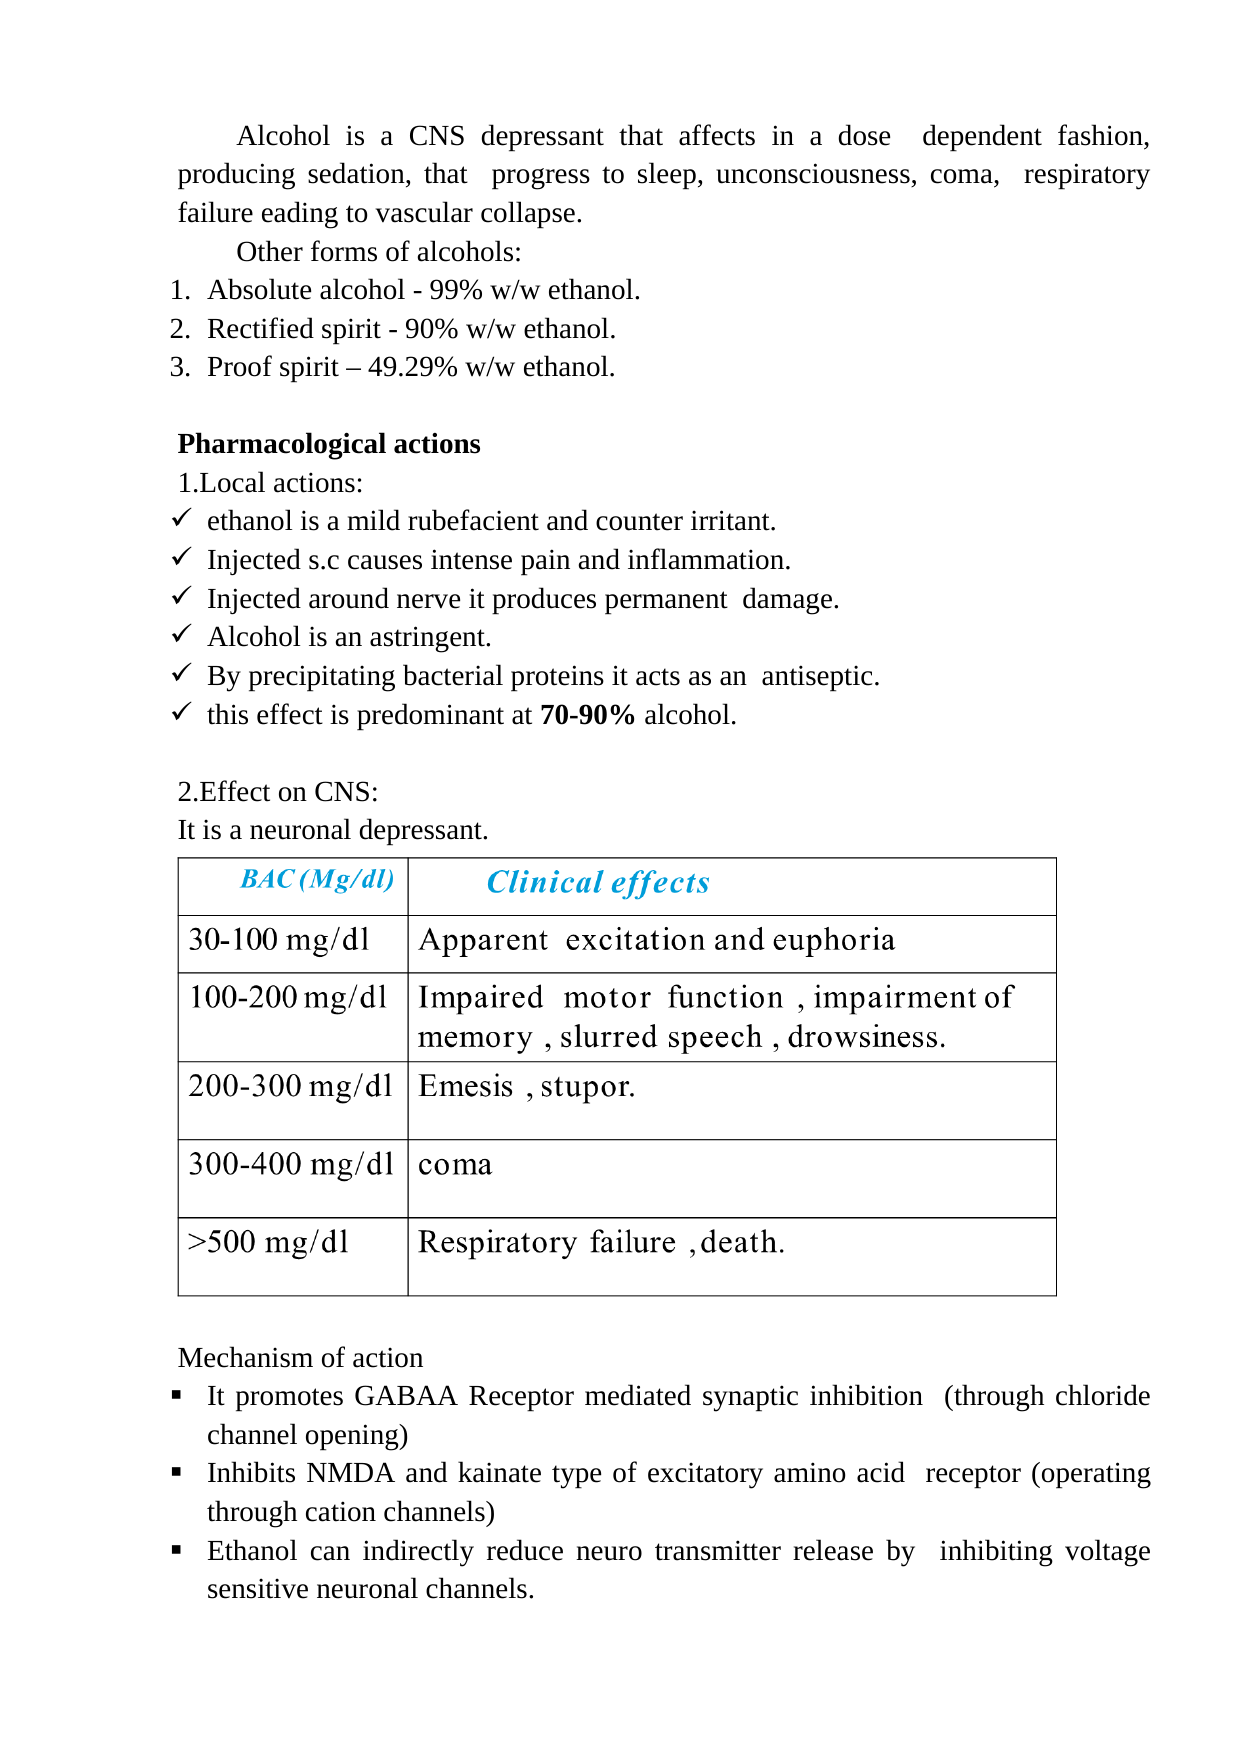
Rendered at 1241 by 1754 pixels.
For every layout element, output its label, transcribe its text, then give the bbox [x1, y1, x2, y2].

text 1.Local actions: [177, 465, 1152, 498]
text 2.Effect on CNS: [177, 774, 1152, 807]
list this effect is predominant at 70-90% alcohol. [169, 697, 1152, 730]
list It promotes GABAA Receptor mediated synaptic inhibition (through chloride channel opening) [169, 1378, 1152, 1451]
text Other forms of alcohols: [177, 234, 1152, 267]
text It is a neuronal depressant. [177, 812, 1152, 846]
list Absolute alcohol - 99% w/w ethanol. [169, 272, 1152, 306]
list By precipitating bacterial proteins it acts as an antiseptic. [169, 658, 1152, 692]
list Inhibits NMDA and kainate type of excitatory amino acid receptor (operating through cation channels) [169, 1456, 1152, 1528]
list ethanol is a mild rubefacient and counter irritant. [169, 503, 1152, 537]
text Mechanism of action [177, 1340, 1152, 1373]
text Pharmacological actions [177, 426, 1152, 460]
list Injected around nerve it produces permanent damage. [169, 581, 1152, 614]
list Rectified spirit - 90% w/w ethanol. [169, 311, 1152, 344]
text Alcohol is a CNS depressant that affects in a dose dependent fashion, producing sedation, that progress to sleep, unconsciousness, coma, respiratory failure eading to vascular collapse. [177, 118, 1152, 229]
list Injected s.c causes intense pain and inflammation. [169, 542, 1152, 576]
list Alcohol is an astringent. [169, 619, 1152, 653]
list Proof spirit – 49.29% w/w ethanol. [169, 349, 1152, 383]
picture [177, 851, 1058, 1297]
list Ethanol can indirectly reduce neuro transmitter release by inhibiting voltage sensitive neuronal channels. [169, 1533, 1152, 1605]
